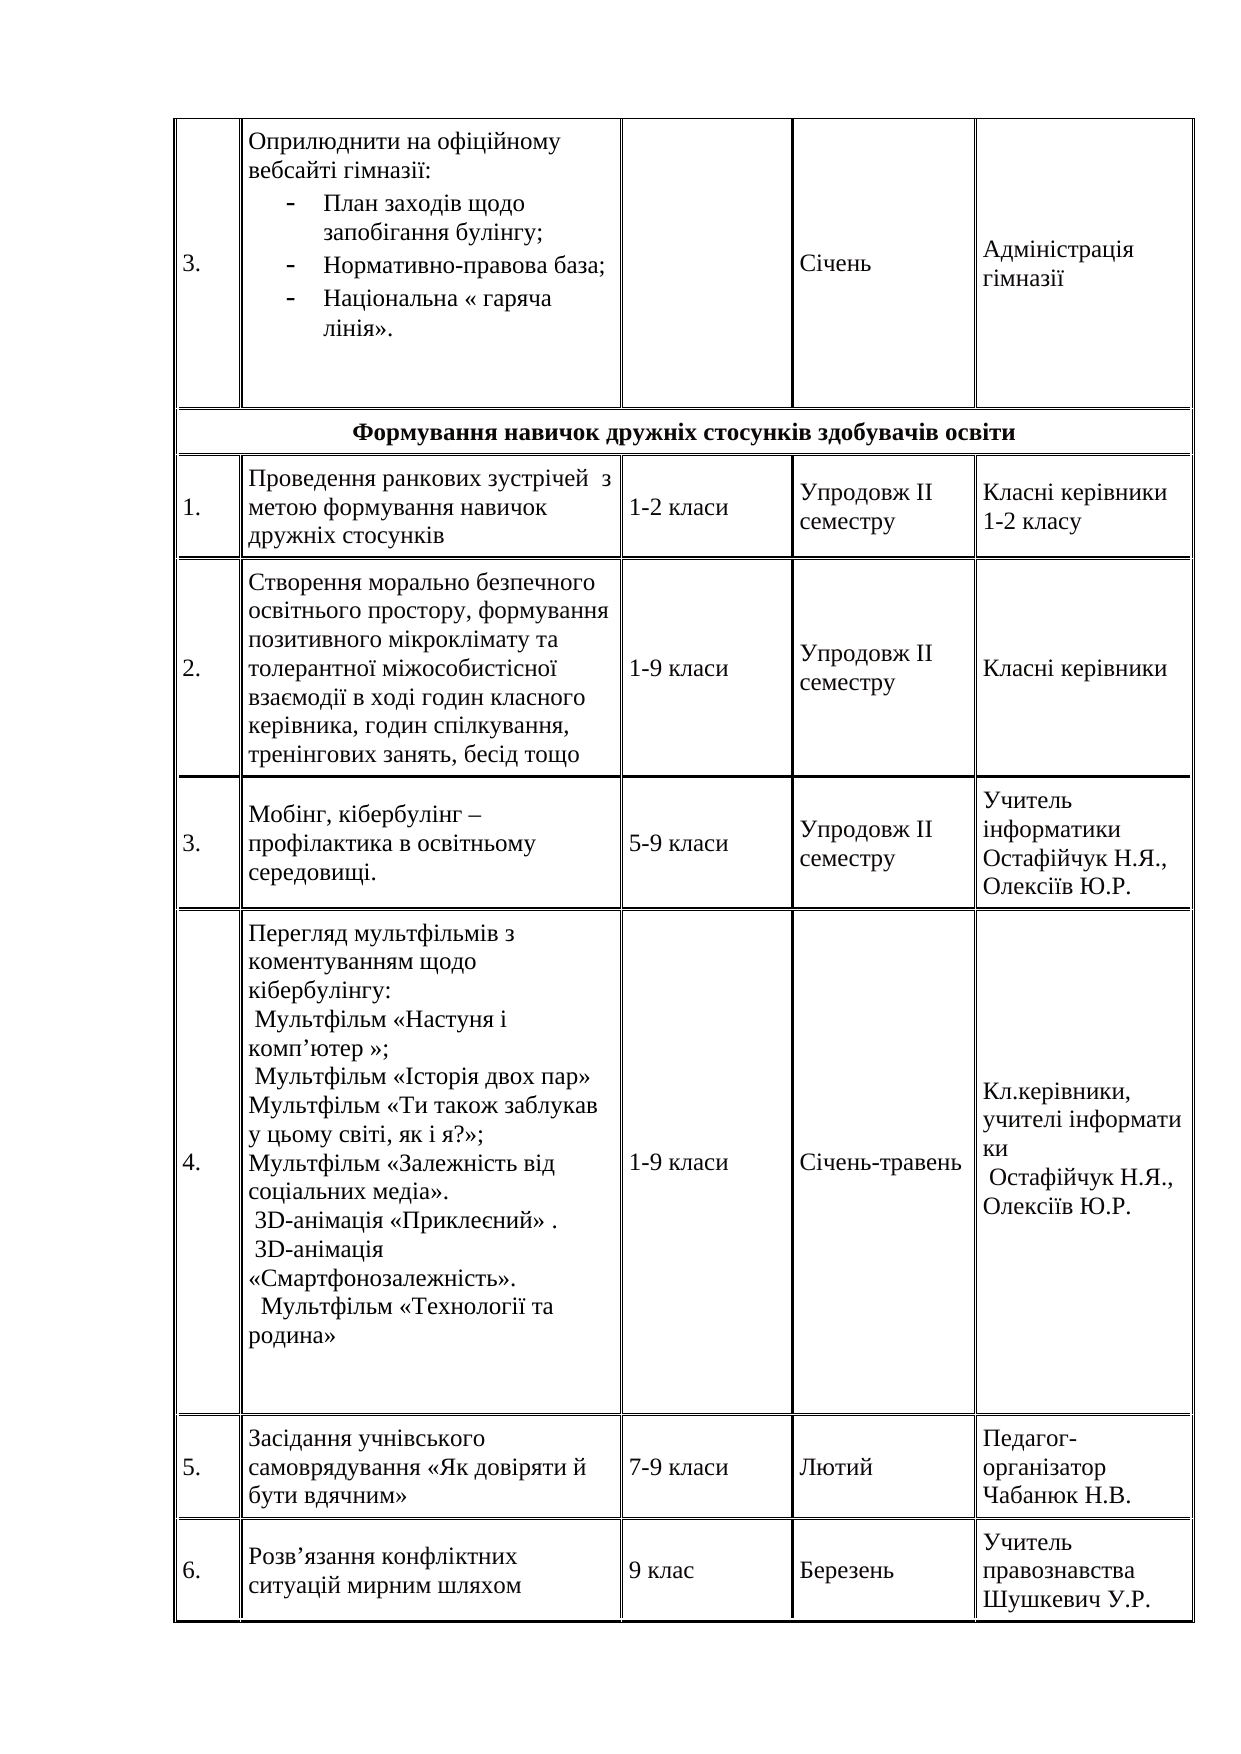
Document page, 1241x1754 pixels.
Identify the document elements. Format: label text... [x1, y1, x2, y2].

table_cell Засідання учнівського самоврядування «Як довіряти й бути вдячним» [243, 1416, 620, 1516]
table_cell Формування навичок дружніх стосунків здобувачів освіти [177, 406, 1192, 453]
table_cell 6. [177, 1516, 241, 1620]
table_cell 1-9 класи [623, 560, 791, 775]
table_cell 3. [177, 775, 239, 907]
table_cell Створення морально безпечного освітнього простору, формування позитивного мікроклімату та толерантної міжособистісної взаємодії в ході годин класного керівника, годин спілкування, тренінгових занять, бесід тощо [243, 560, 620, 775]
table_cell Лютий [794, 1416, 974, 1516]
table_cell Упродовж ІІ семестру [794, 456, 974, 556]
table_cell Березень [792, 1520, 976, 1620]
table_cell 1-2 класи [623, 456, 791, 556]
table_cell Січень-травень [794, 911, 974, 1413]
table_cell 5. [175, 1413, 241, 1516]
table_cell Педагог-організатор Чабанюк Н.В. [976, 1413, 1193, 1516]
table_cell 1. [175, 453, 241, 556]
table_cell Упродовж ІІ семестру [794, 778, 974, 907]
table_cell Класні керівники [977, 556, 1192, 775]
table_cell 9 клас [622, 1520, 792, 1620]
table_cell Розв’язання конфліктних ситуацій мирним шляхом [241, 1520, 622, 1620]
table_cell Перегляд мультфільмів з коментуванням щодо кібербулінгу: Мультфільм «Настуня і комп’ютер »; Мультфільм «Історія двох пар» Мультфільм «Ти також заблукав у цьому світі, як і я?»; Мультфільм «Залежність від соціальних медіа». 3D-анімація «Приклеєний» . 3D-анімація «Смартфонозалежність». Мультфільм «Технології та родина» [243, 911, 620, 1413]
table_cell Кл.керівники, учителі інформатики Остафійчук Н.Я., Олексіїв Ю.Р. [977, 907, 1192, 1413]
table_cell Учитель правознавства Шушкевич У.Р. [976, 1516, 1192, 1620]
table_cell 1-9 класи [623, 911, 791, 1413]
table_cell 7-9 класи [623, 1416, 791, 1516]
table_cell Адміністрація гімназії [977, 119, 1192, 406]
table_cell Класні керівники 1-2 класу [976, 453, 1193, 556]
table_cell Оприлюднити на офіційному вебсайті гімназії: План заходів щодо запобігання булінгу; Нормативно-правова база; Національна « гаряча лінія». [243, 119, 620, 406]
table_cell 3. [177, 119, 239, 406]
table_cell Упродовж ІІ семестру [794, 560, 974, 775]
table_cell Січень [794, 119, 974, 406]
table_cell 4. [177, 907, 239, 1413]
table_cell [623, 119, 791, 406]
table_cell 5-9 класи [623, 778, 791, 907]
table_cell 2. [177, 556, 239, 775]
table_cell Проведення ранкових зустрічей з метою формування навичок дружніх стосунків [243, 456, 620, 556]
table_cell Учитель інформатики Остафійчук Н.Я., Олексіїв Ю.Р. [977, 775, 1192, 907]
table_cell Мобінг, кібербулінг – профілактика в освітньому середовищі. [243, 778, 620, 907]
